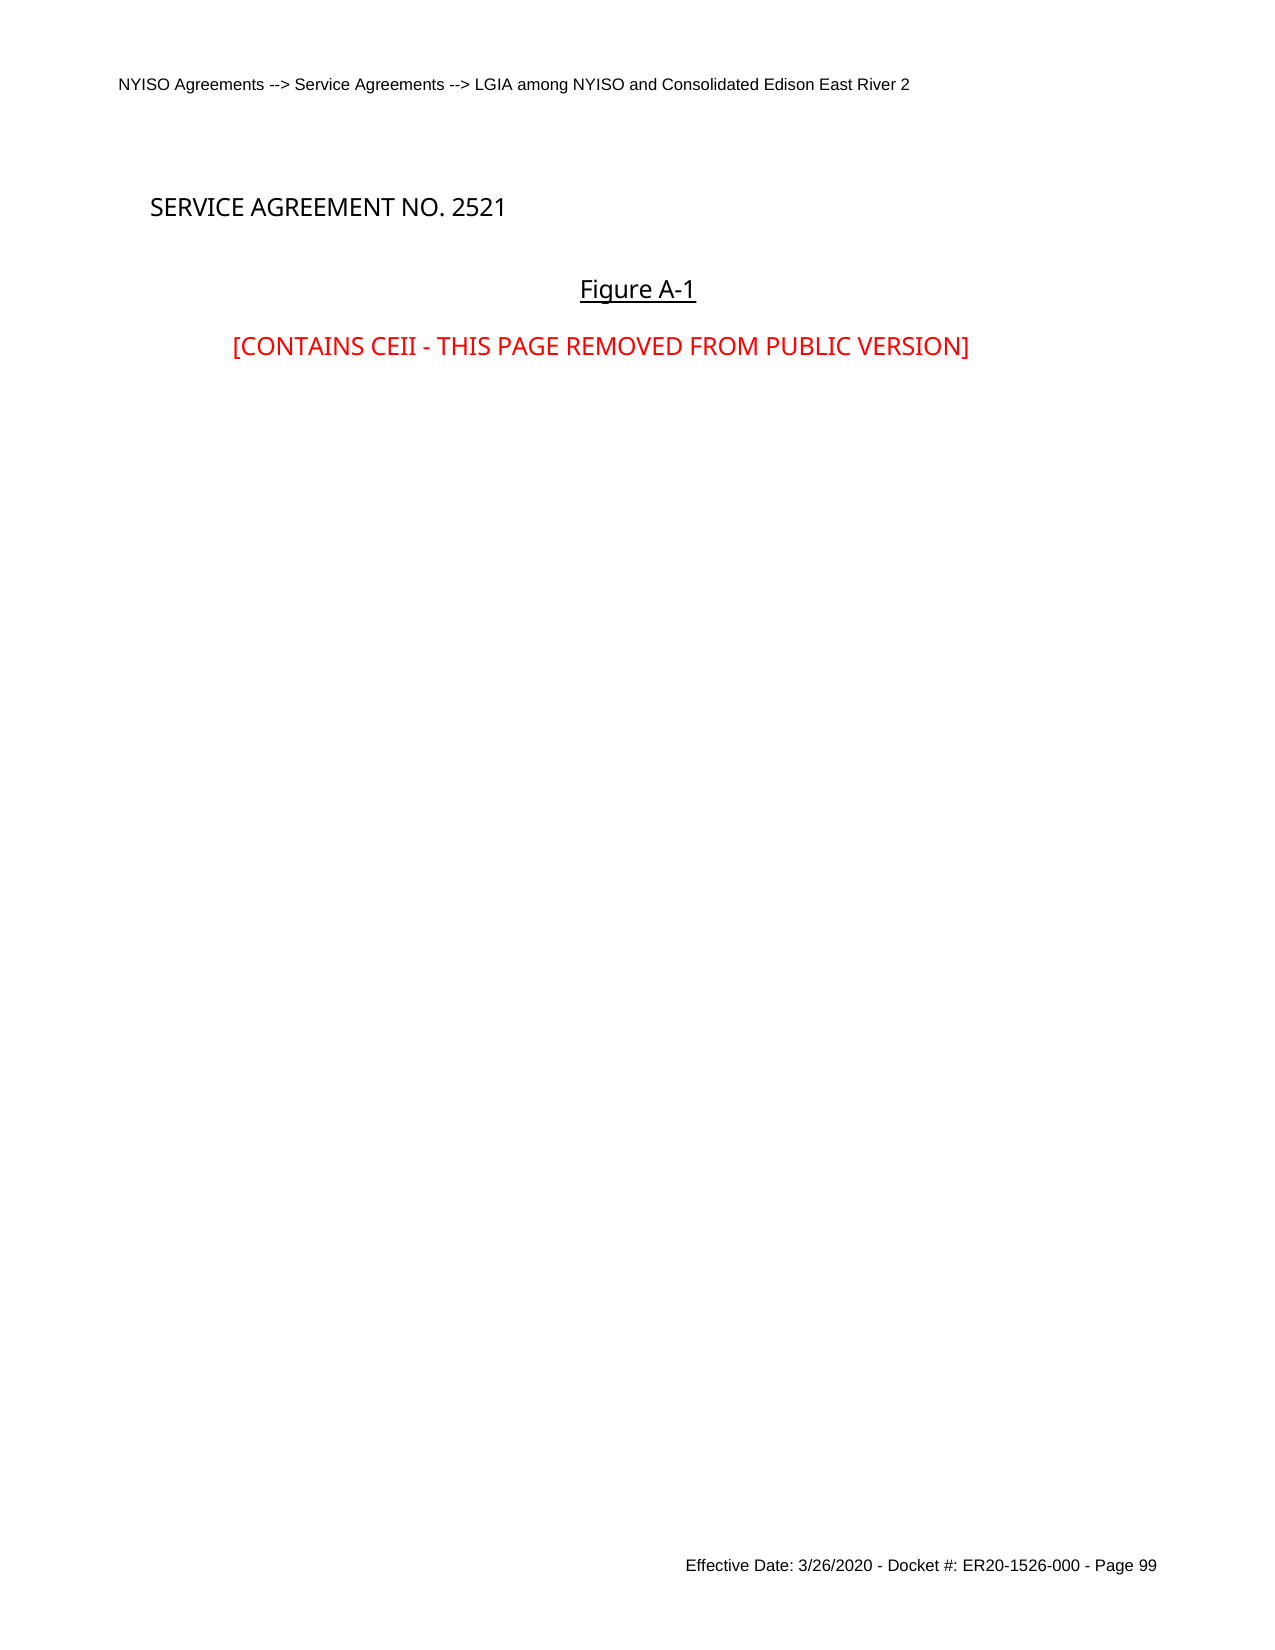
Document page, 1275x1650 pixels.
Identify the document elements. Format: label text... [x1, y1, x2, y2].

text Figure A-1 [150, 276, 1275, 305]
text [CONTAINS CEII - THIS PAGE REMOVED FROM PUBLIC VERSION] [232, 333, 1275, 362]
text SERVICE AGREEMENT NO. 2521 [150, 193, 1275, 222]
